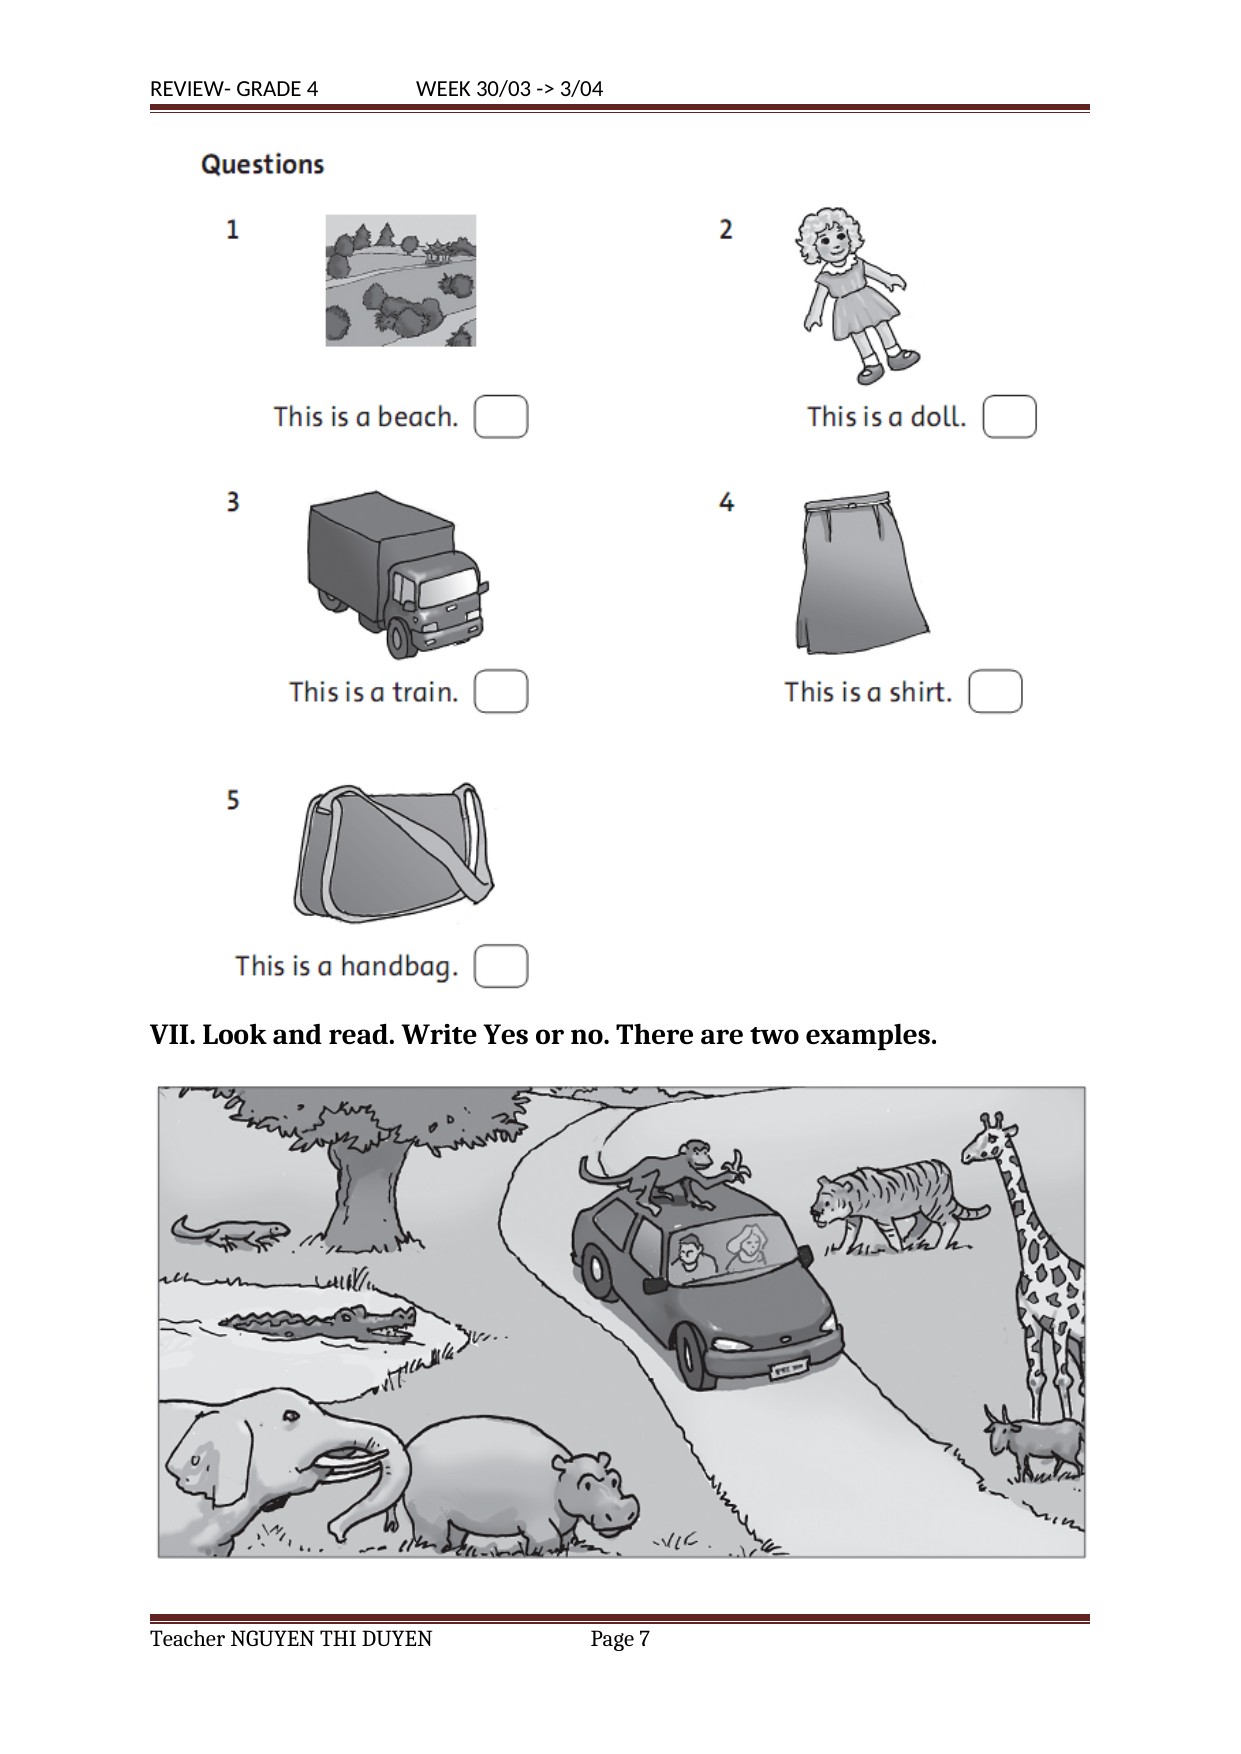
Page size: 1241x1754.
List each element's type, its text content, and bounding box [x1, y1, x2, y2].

text VII. Look and read. Write Yes or no. There are two examples. [150, 1018, 1090, 1052]
picture [150, 1077, 1091, 1563]
picture [150, 141, 1091, 994]
